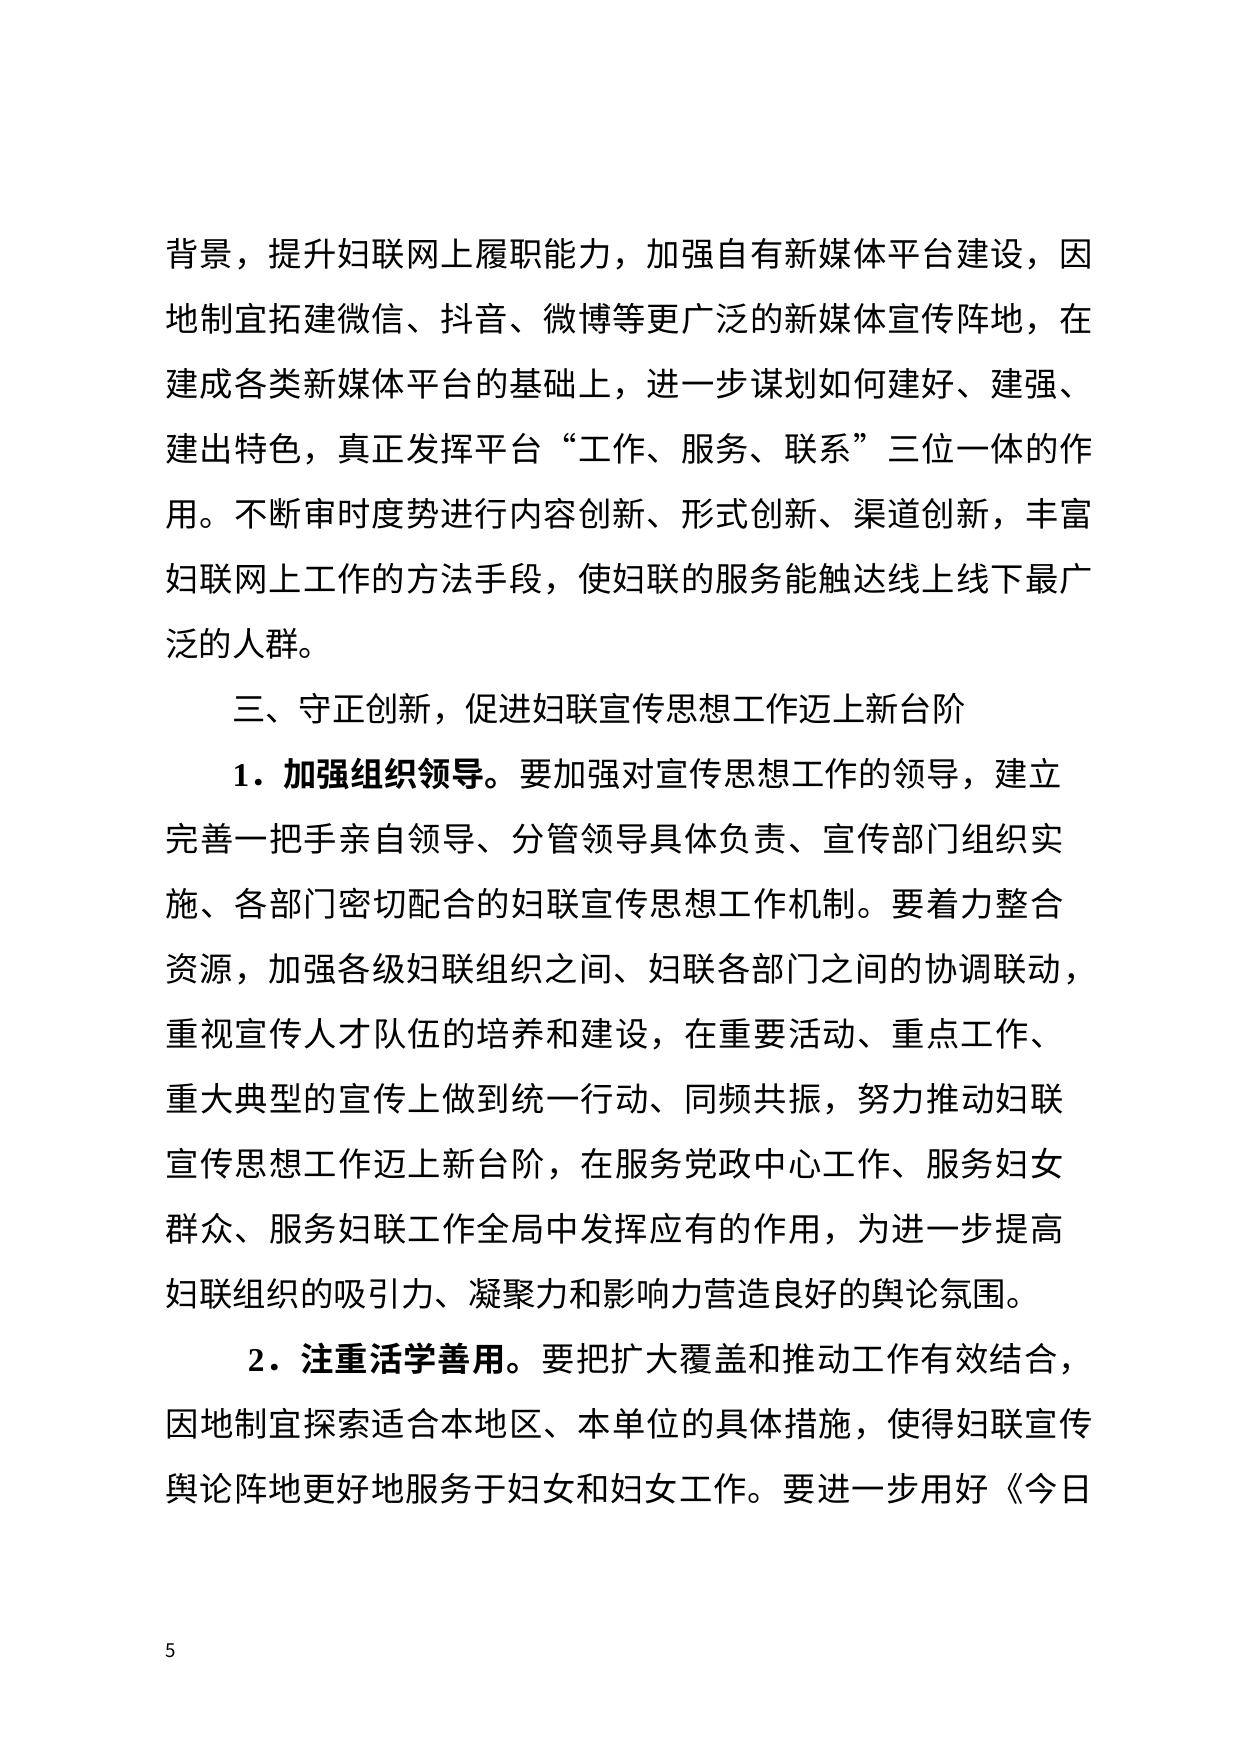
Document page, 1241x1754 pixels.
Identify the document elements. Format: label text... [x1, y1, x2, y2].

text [165, 219, 1092, 674]
text 三、守正创新，促进妇联宣传思想工作迈上新台阶 [165, 674, 1092, 739]
text 1．加强组织领导。要加强对宣传思想工作的领导，建立完善一把手亲自领导、分管领导具体负责、宣传部门组织实施、各部门密切配合的妇联宣传思想工作机制。要着力整合资源，加强各级妇联组织之间、妇联各部门之间的协调联动，重视宣传人才队伍的培养和建设，在重要活动、重点工作、重大典型的宣传上做到统一行动、同频共振，努力推动妇联宣传思想工作迈上新台阶，在服务党政中心工作、服务妇女群众、服务妇联工作全局中发挥应有的作用，为进一步提高妇联组织的吸引力、凝聚力和影响力营造良好的舆论氛围。 [165, 739, 1063, 1324]
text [165, 1324, 1092, 1519]
